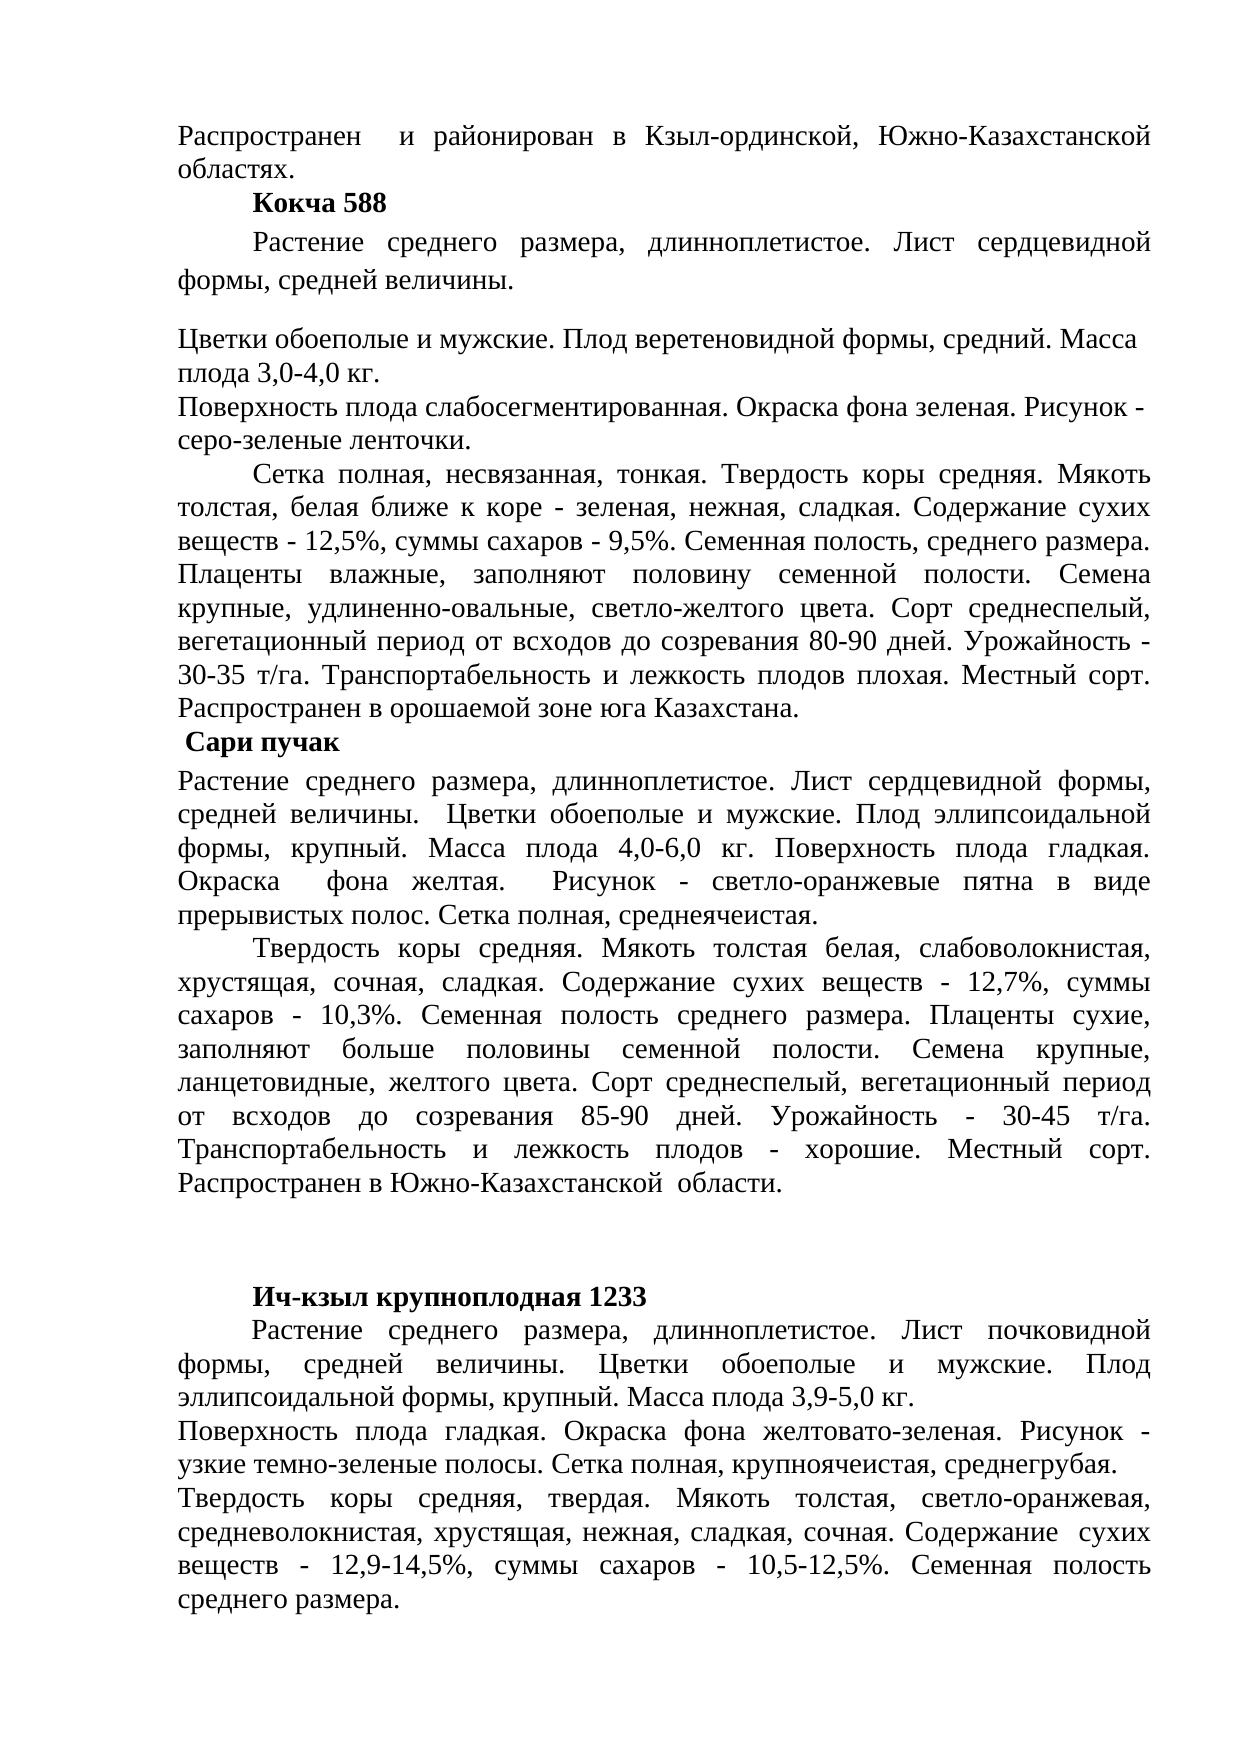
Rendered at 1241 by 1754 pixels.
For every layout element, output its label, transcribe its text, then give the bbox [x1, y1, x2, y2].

text Сари пучак [177, 724, 1152, 758]
text Поверхность плода слабосегментированная. Окраска фона зеленая. Рисунок - серо-зеленые ленточки. [177, 389, 1152, 456]
text Поверхность плода гладкая. Окраска фона желтовато-зеленая. Рисунок - узкие темно-зеленые полосы. Сетка полная, крупноячеистая, среднегрубая. [177, 1413, 1152, 1480]
text Цветки обоеполые и мужские. Плод веретеновидной формы, средний. Масса плода 3,0-. [177, 322, 1152, 389]
text Растение среднего размера, длинноплетистое. Лист сердцевидной формы, средней величины. [177, 224, 1152, 296]
text Сетка полная, несвязанная, тонкая. Твердость коры средняя. Мякоть толстая, белая ближе к коре - зеленая, нежная, сладкая. Содержание сухих веществ - 12,5%, суммы сахаров - 9,5%. Семенная полость, среднего размера. Плаценты влажные, заполняют половину семенной полости. Семена крупные, удлиненно-овальные, светло-желтого цвета. Сорт среднеспелый, вегетационный период от всходов до созревания 80-90 дней. Урожайность - 30-35 т/га. Транспортабельность и лежкость плодов плохая. Местный сорт. Распространен в орошаемой зоне юга Казахстана. [177, 456, 1152, 724]
text Растение среднего размера, длинноплетистое. Лист почковидной формы, средней величины. Цветки обоеполые и мужские. Плод эллипсоидальной формы, крупный. Масса плода 3,9-. [177, 1312, 1152, 1413]
text Кокча 588 [177, 185, 1152, 219]
text Твердость коры средняя. Мякоть толстая белая, слабоволокнистая, хрустящая, сочная, сладкая. Содержание сухих веществ - 12,7%, суммы сахаров - 10,3%. Семенная полость среднего размера. Плаценты сухие, заполняют больше половины семенной полости. Семена крупные, ланцетовидные, желтого цвета. Сорт среднеспелый, вегетационный период от всходов до созревания 85-90 дней. Урожайность - 30-45 т/га. Транспортабельность и лежкость плодов - хорошие. Местный сорт. Распространен в Южно-Казахстанской области. [177, 930, 1152, 1199]
text Твердость коры средняя, твердая. Мякоть толстая, светло-оранжевая, средневолокнистая, хрустящая, нежная, сладкая, сочная. Содержание сухих веществ - 12,9-14,5%, суммы сахаров - 10,5-12,5%. Семенная полость среднего размера. [177, 1480, 1152, 1614]
text Ич-кзыл крупноплодная 1233 [177, 1279, 1152, 1312]
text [177, 118, 1152, 185]
text Растение среднего размера, длинноплетистое. Лист сердцевидной формы, средней величины. Цветки обоеполые и мужские. Плод эллипсоидальной формы, крупный. Масса плода 4,0-. Поверхность плода гладкая. Окраска фона желтая. Рисунок - светло-оранжевые пятна в виде прерывистых полос. Сетка полная, среднеячеистая. [177, 763, 1152, 930]
